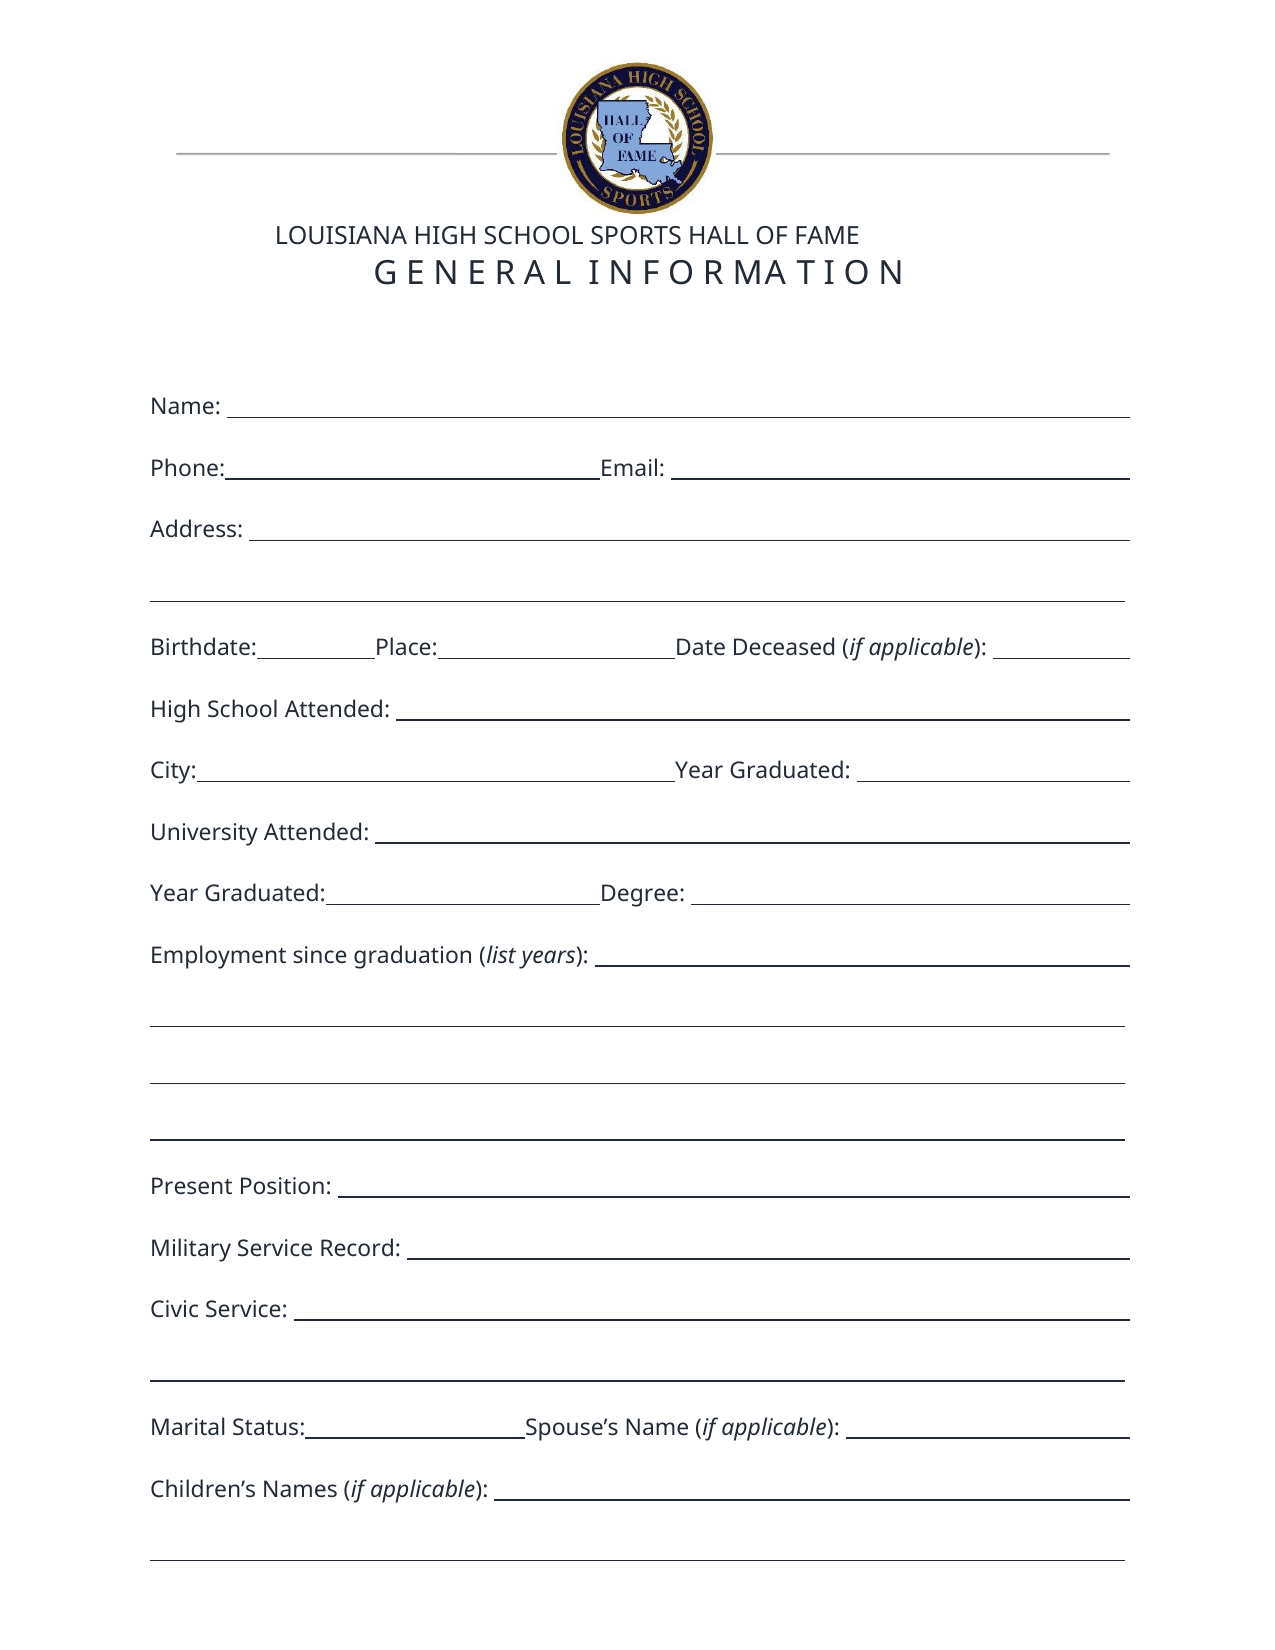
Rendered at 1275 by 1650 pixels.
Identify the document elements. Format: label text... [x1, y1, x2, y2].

text Marital Status: Spouse’s Name (if applicable): [150, 1411, 1144, 1442]
text High School Attended: [150, 693, 1144, 724]
text Civic Service: [150, 1293, 1144, 1324]
text Year Graduated: Degree: [150, 877, 1144, 909]
text Military Service Record: [150, 1232, 1144, 1263]
text Present Position: [150, 1170, 1144, 1201]
picture [557, 58, 716, 217]
text City: Year Graduated: [150, 754, 1144, 786]
text Address: [150, 513, 1144, 544]
subtitle G E N E R A L I N F O R MA T I O N [312, 248, 965, 294]
text Birthdate: Place: Date Deceased (if applicable): [150, 631, 1144, 662]
text Phone: Email: [150, 452, 1144, 483]
text Name: [150, 390, 1144, 421]
text Children’s Names (if applicable): [150, 1472, 1144, 1504]
text University Attended: [150, 816, 1144, 847]
text Employment since graduation (list years): [150, 939, 1144, 970]
